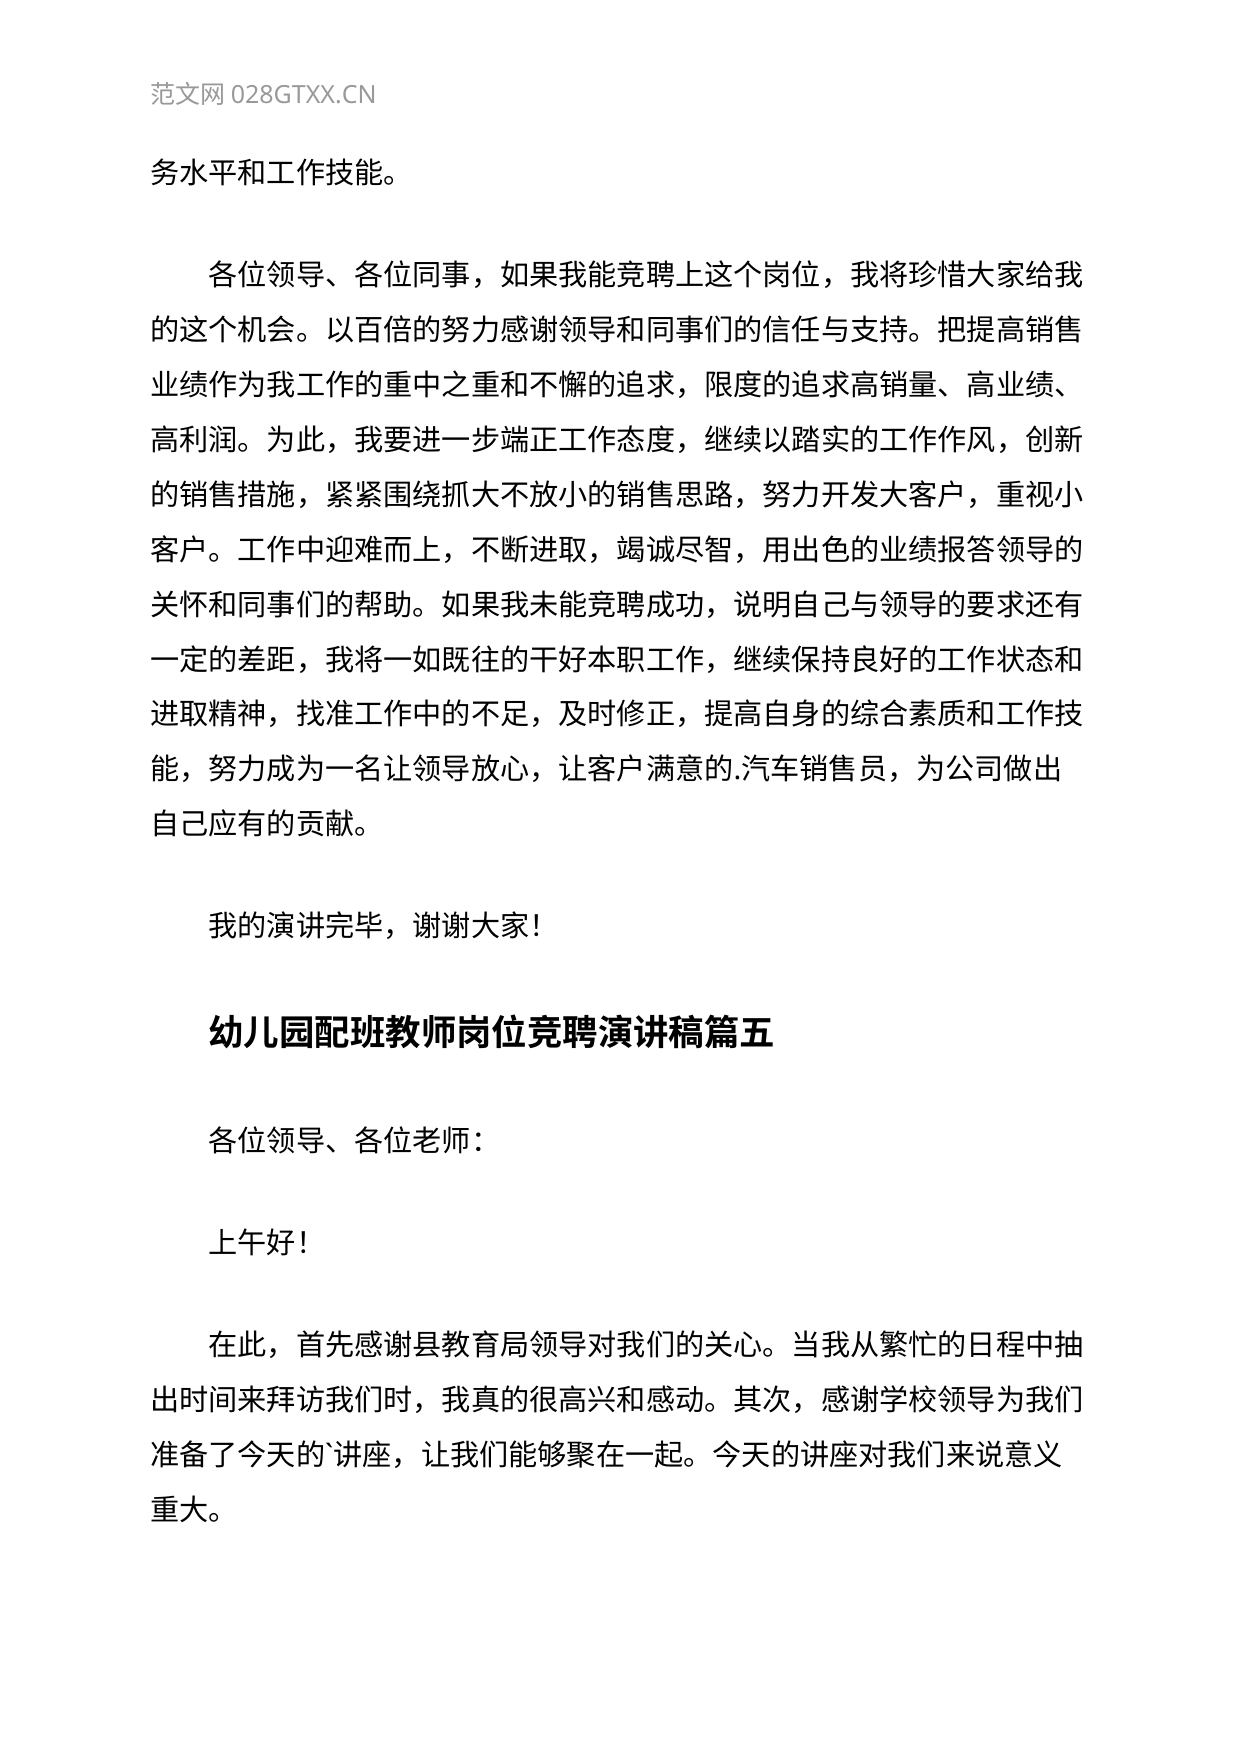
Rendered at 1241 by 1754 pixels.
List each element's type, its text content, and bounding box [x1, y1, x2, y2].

text 我的演讲完毕，谢谢大家！ [150, 903, 1090, 945]
text 各位领导、各位同事，如果我能竞聘上这个岗位，我将珍惜大家给我的这个机会。以百倍的努力感谢领导和同事们的信任与支持。把提高销售业绩作为我工作的重中之重和不懈的追求，限度的追求高销量、高业绩、高利润。为此，我要进一步端正工作态度，继续以踏实的工作作风，创新的销售措施，紧紧围绕抓大不放小的销售思路，努力开发大客户，重视小客户。工作中迎难而上，不断进取，竭诚尽智，用出色的业绩报答领导的关怀和同事们的帮助。如果我未能竞聘成功，说明自己与领导的要求还有一定的差距，我将一如既往的干好本职工作，继续保持良好的工作状态和进取精神，找准工作中的不足，及时修正，提高自身的综合素质和工作技能，努力成为一名让领导放心，让客户满意的.汽车销售员，为公司做出自己应有的贡献。 [150, 252, 1090, 843]
text 在此，首先感谢县教育局领导对我们的关心。当我从繁忙的日程中抽出时间来拜访我们时，我真的很高兴和感动。其次，感谢学校领导为我们准备了今天的`讲座，让我们能够聚在一起。今天的讲座对我们来说意义重大。 [150, 1321, 1090, 1528]
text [150, 150, 1090, 192]
text 各位领导、各位老师： [150, 1118, 1090, 1160]
text 上午好！ [150, 1219, 1090, 1262]
text 幼儿园配班教师岗位竞聘演讲稿篇五 [150, 1004, 1090, 1056]
